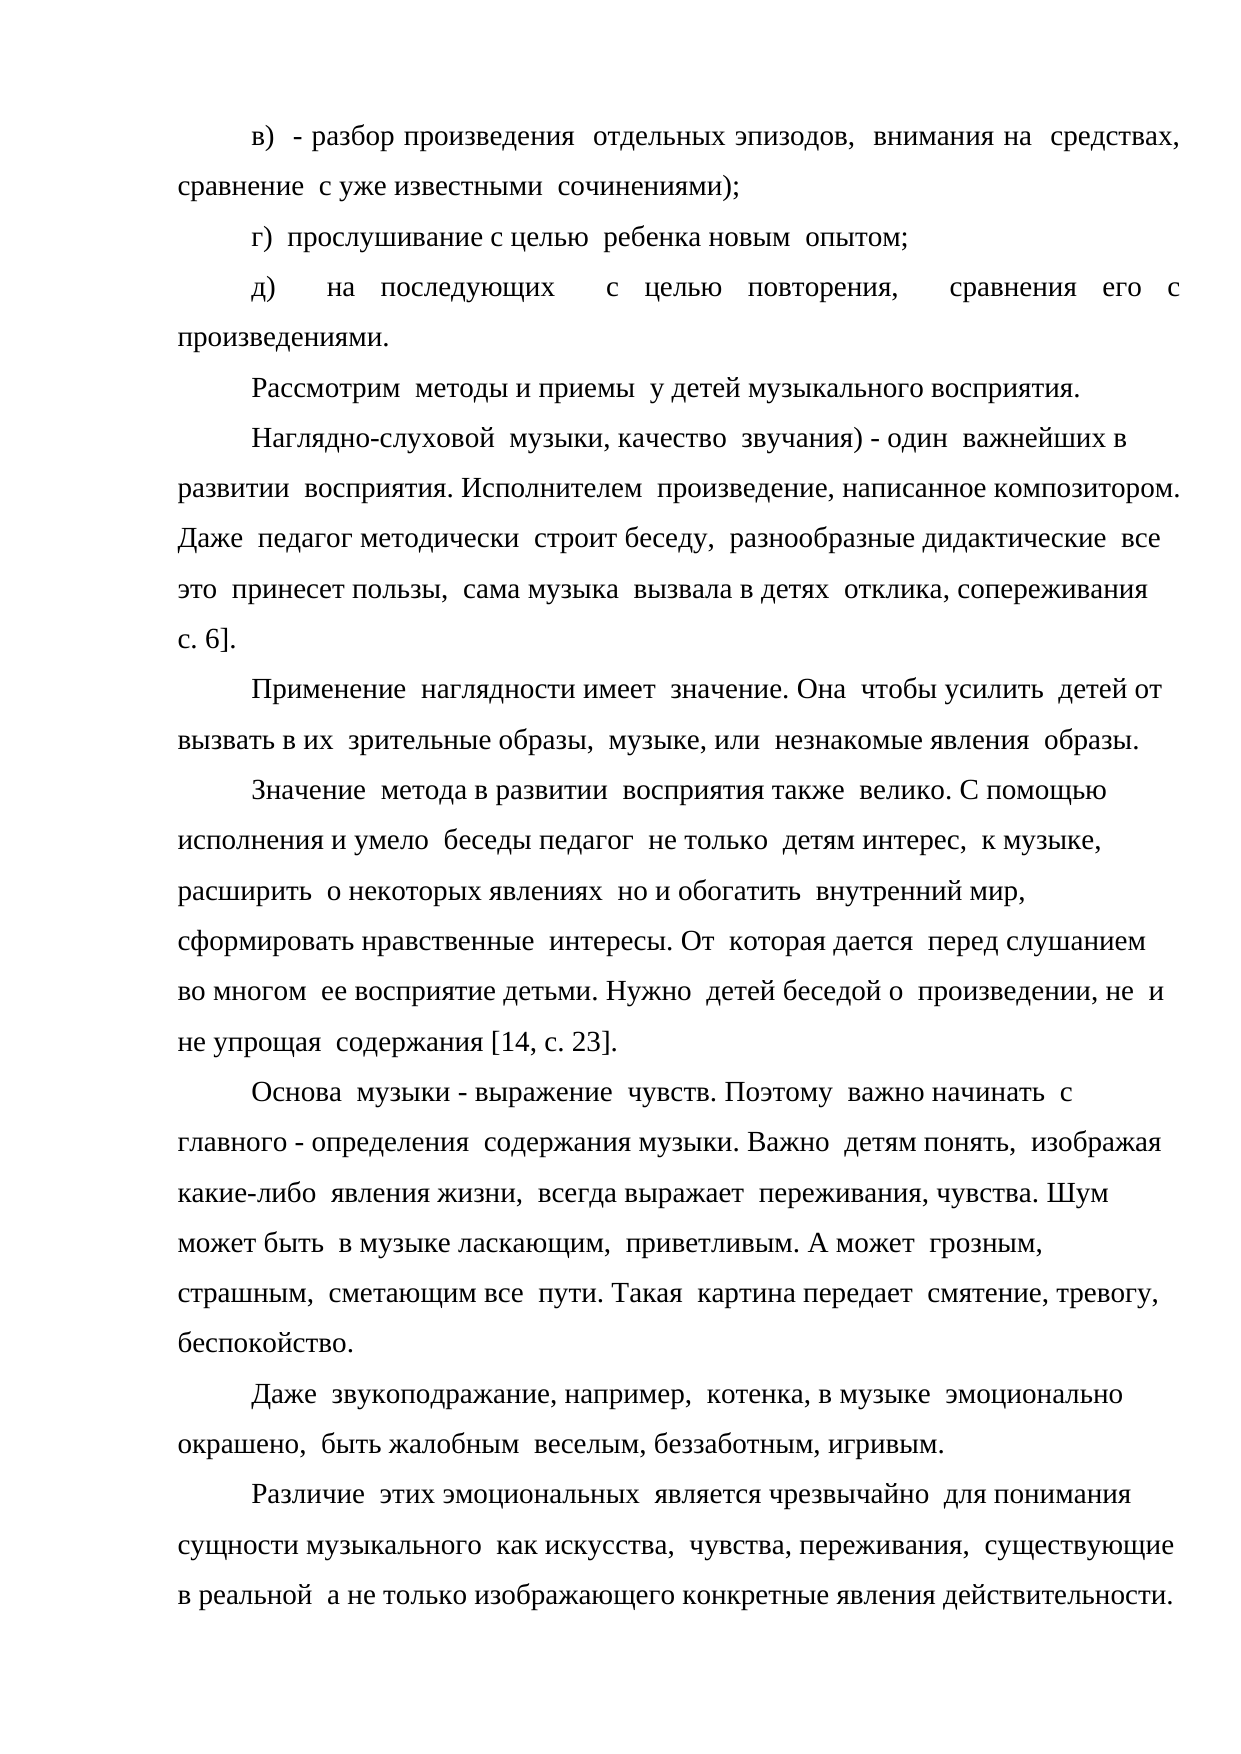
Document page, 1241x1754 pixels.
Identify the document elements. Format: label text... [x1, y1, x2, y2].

text Значение метода в развитии восприятия также велико. С помощью исполнения и умело беседы педагог не только детям интерес, к музыке, расширить о некоторых явлениях но и обогатить внутренний мир, сформировать нравственные интересы. От которая дается перед слушанием во многом ее восприятие детьми. Нужно детей беседой о произведении, не и не упрощая содержания [14, с. 23]. [177, 772, 1181, 1057]
text Наглядно-слуховой музыки, качество звучания) - один важнейших в развитии восприятия. Исполнителем произведение, написанное композитором. Даже педагог методически строит беседу, разнообразные дидактические все это принесет пользы, сама музыка вызвала в детях отклика, сопереживания с. 6]. [177, 420, 1181, 655]
text д) на последующих с целью повторения, сравнения его с произведениями. [177, 269, 1181, 353]
text в) - разбор произведения отдельных эпизодов, внимания на средствах, сравнение с уже известными сочинениями); [177, 118, 1181, 202]
text Различие этих эмоциональных является чрезвычайно для понимания сущности музыкального как искусства, чувства, переживания, существующие в реальной а не только изображающего конкретные явления действительности. [177, 1477, 1181, 1611]
text Даже звукоподражание, например, котенка, в музыке эмоционально окрашено, быть жалобным веселым, беззаботным, игривым. [177, 1376, 1181, 1460]
text Применение наглядности имеет значение. Она чтобы усилить детей от вызвать в их зрительные образы, музыке, или незнакомые явления образы. [177, 672, 1181, 755]
text Рассмотрим методы и приемы у детей музыкального восприятия. [177, 370, 1181, 403]
text Основа музыки - выражение чувств. Поэтому важно начинать с главного - определения содержания музыки. Важно детям понять, изображая какие-либо явления жизни, всегда выражает переживания, чувства. Шум может быть в музыке ласкающим, приветливым. А может грозным, страшным, сметающим все пути. Такая картина передает смятение, тревогу, беспокойство. [177, 1074, 1181, 1359]
text г) прослушивание с целью ребенка новым опытом; [177, 219, 1181, 252]
